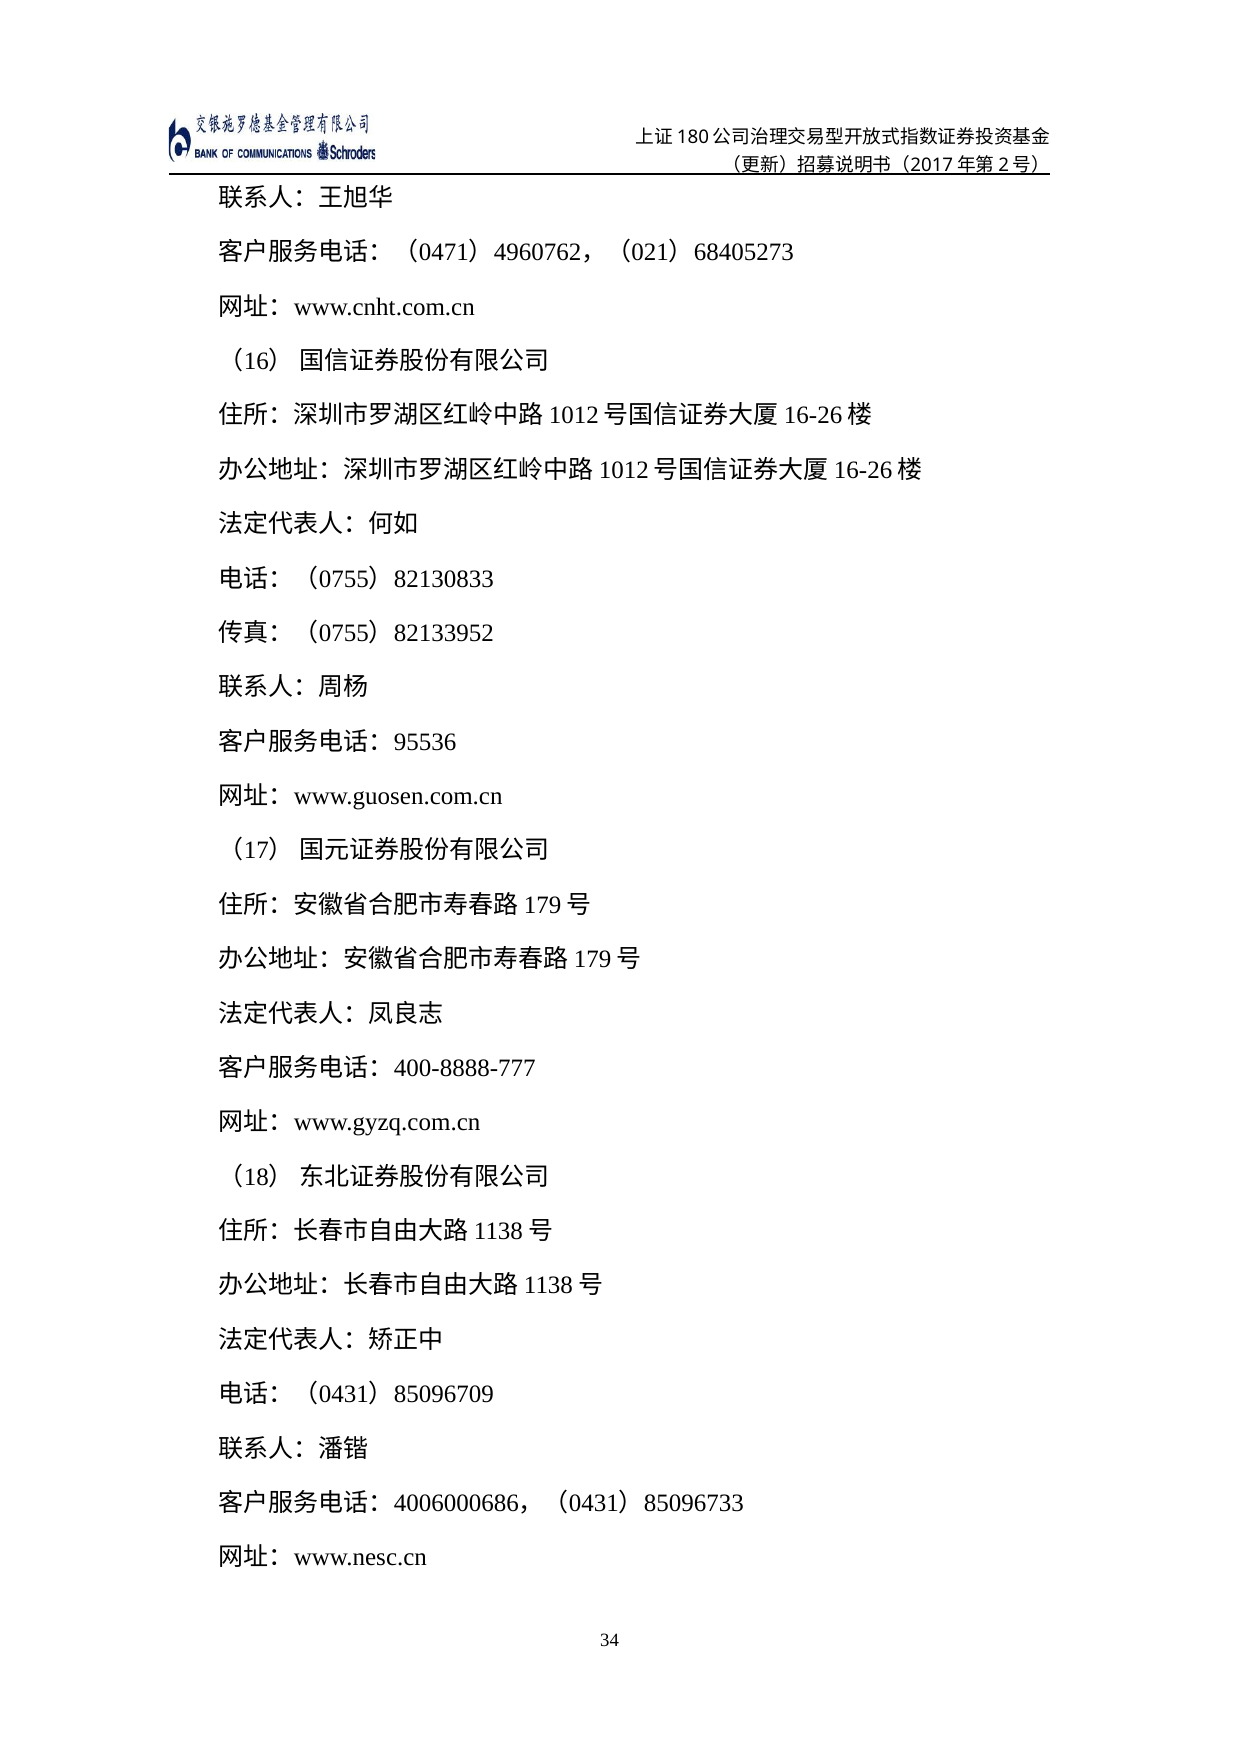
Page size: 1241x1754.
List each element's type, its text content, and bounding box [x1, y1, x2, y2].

text 办公地址：长春市自由大路1138号 [169, 1265, 1050, 1301]
picture [168, 113, 375, 162]
text 住所：长春市自由大路1138号 [169, 1211, 1050, 1247]
text 联系人：潘锴 [169, 1428, 1050, 1464]
text 客户服务电话：（0471）4960762，（021）68405273 [169, 232, 1050, 268]
text 客户服务电话：95536 [169, 721, 1050, 757]
text 网址：www.guosen.com.cn [169, 776, 1050, 812]
text 电话：（0755）82130833 [169, 558, 1050, 594]
text （16） 国信证券股份有限公司 [169, 341, 1050, 377]
text 电话：（0431）85096709 [169, 1374, 1050, 1410]
text 法定代表人：凤良志 [169, 993, 1050, 1029]
text 网址：www.cnht.com.cn [169, 286, 1050, 322]
text 办公地址：深圳市罗湖区红岭中路1012号国信证券大厦16-26楼 [169, 449, 1050, 486]
text 网址：www.nesc.cn [169, 1537, 1050, 1573]
text （18） 东北证券股份有限公司 [169, 1156, 1050, 1192]
text 办公地址：安徽省合肥市寿春路179号 [169, 939, 1050, 975]
text 法定代表人：何如 [169, 504, 1050, 540]
text （17） 国元证券股份有限公司 [169, 830, 1050, 866]
text 网址：www.gyzq.com.cn [169, 1102, 1050, 1138]
text 住所：安徽省合肥市寿春路179号 [169, 884, 1050, 921]
text 住所：深圳市罗湖区红岭中路1012号国信证券大厦16-26楼 [169, 395, 1050, 431]
text 客户服务电话：4006000686，（0431）85096733 [169, 1482, 1050, 1519]
text 联系人：周杨 [169, 667, 1050, 703]
text 传真：（0755）82133952 [169, 612, 1050, 649]
text 客户服务电话：400-8888-777 [169, 1047, 1050, 1084]
text 联系人：王旭华 [169, 177, 1050, 214]
text 法定代表人：矫正中 [169, 1319, 1050, 1356]
